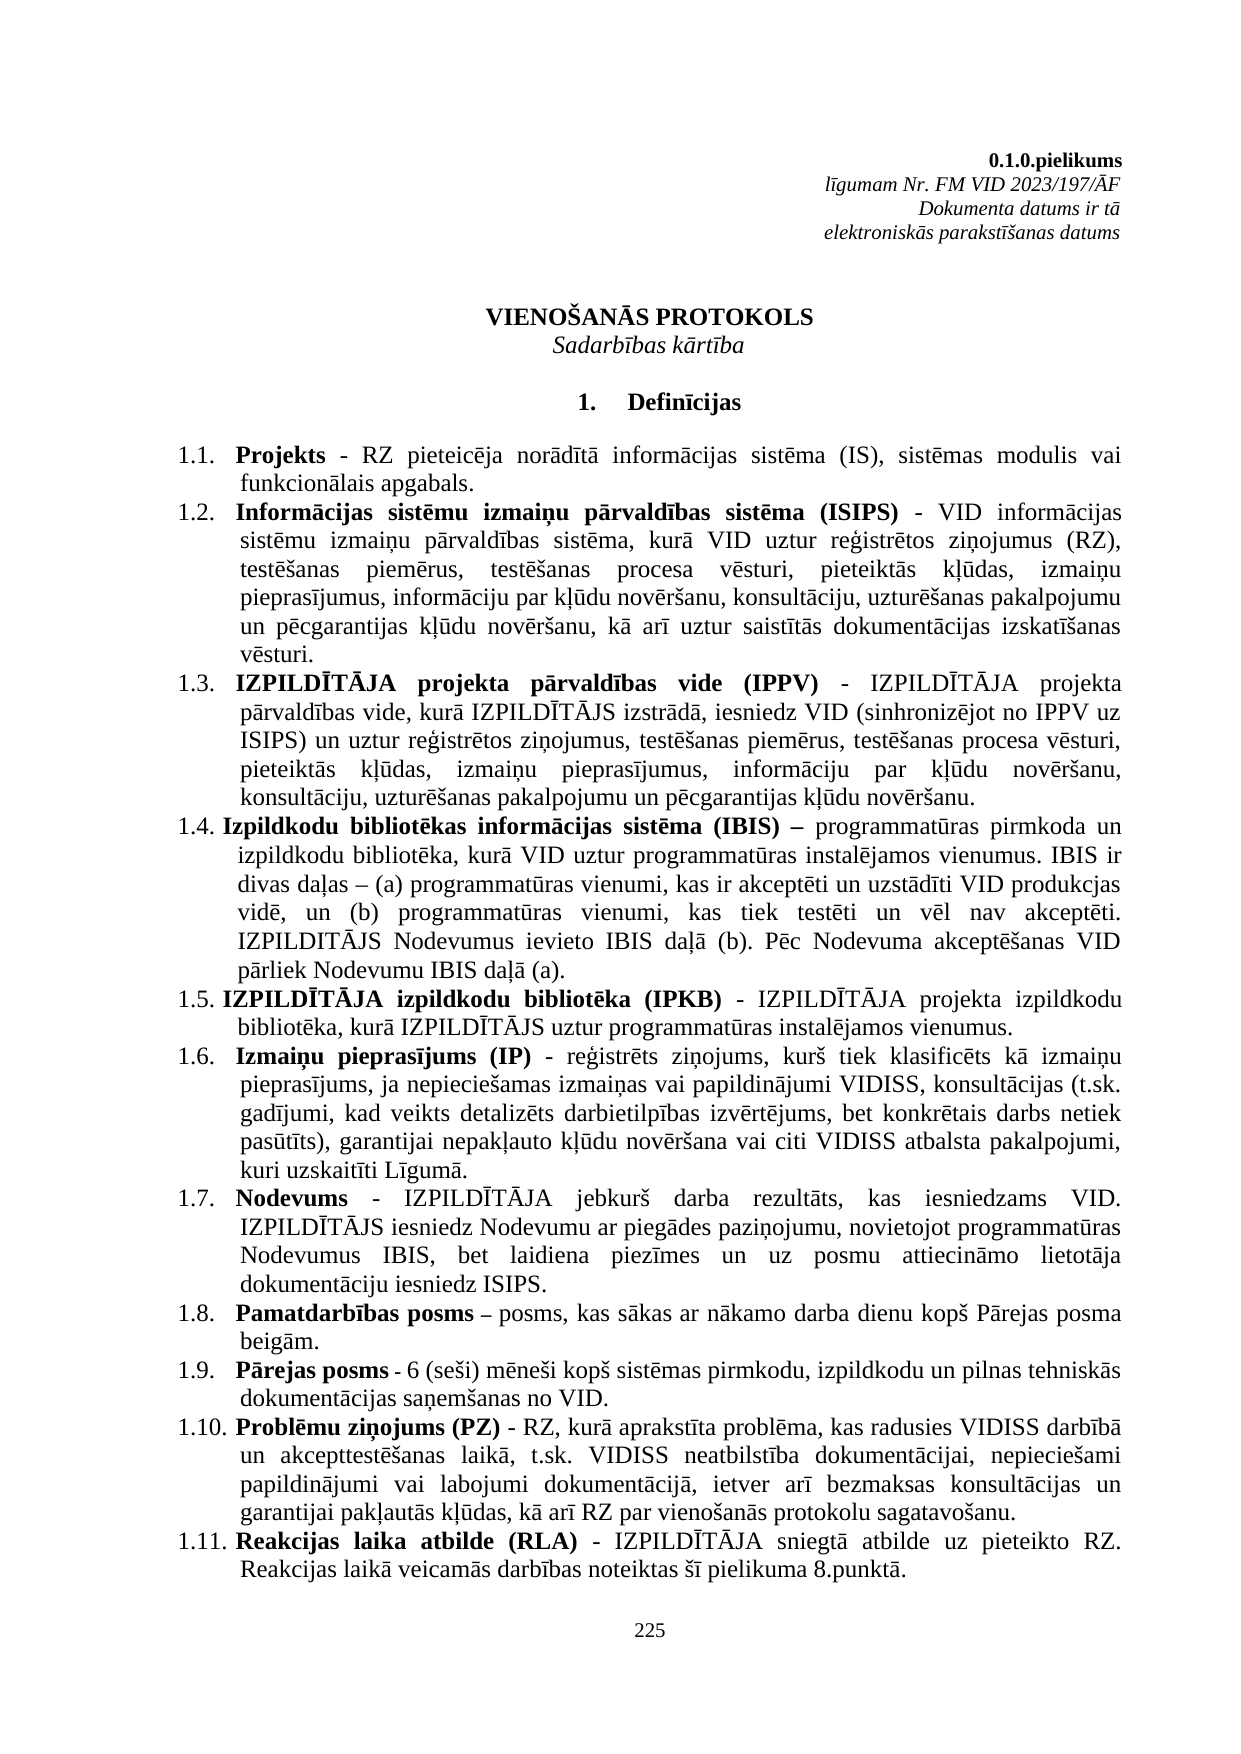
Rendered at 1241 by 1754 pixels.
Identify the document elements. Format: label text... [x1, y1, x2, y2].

text Dokumenta datums ir tā [177, 196, 1122, 220]
list Informācijas sistēmu izmaiņu pārvaldības sistēma (ISIPS) - VID informācijas sistēmu izmaiņu pārvaldības sistēma, kurā VID uztur reģistrētos ziņojumus (RZ), testēšanas piemērus, testēšanas procesa vēsturi, pieteiktās kļūdas, izmaiņu pieprasījumus, informāciju par kļūdu novēršanu, konsultāciju, uzturēšanas pakalpojumu un pēcgarantijas kļūdu novēršanu, kā arī uztur saistītās dokumentācijas izskatīšanas vēsturi. [177, 497, 1122, 668]
list Pamatdarbības posms – posms, kas sākas ar nākamo darba dienu kopš Pārejas posma beigām. [177, 1298, 1122, 1355]
list Izmaiņu pieprasījums (IP) - reģistrēts ziņojums, kurš tiek klasificēts kā izmaiņu pieprasījums, ja nepieciešamas izmaiņas vai papildinājumi VIDISS, konsultācijas (t.sk. gadījumi, kad veikts detalizēts darbietilpības izvērtējums, bet konkrētais darbs netiek pasūtīts), garantijai nepakļauto kļūdu novēršana vai citi VIDISS atbalsta pakalpojumi, kuri uzskaitīti Līgumā. [177, 1041, 1122, 1184]
subtitle 0.1.0.pielikums [177, 148, 1122, 172]
list Projekts - RZ pieteicēja norādītā informācijas sistēma (IS), sistēmas modulis vai funkcionālais apgabals. [177, 440, 1122, 497]
list Izpildkodu bibliotēkas informācijas sistēma (IBIS) – programmatūras pirmkoda un izpildkodu bibliotēka, kurā VID uztur programmatūras instalējamos vienumus. IBIS ir divas daļas – (a) programmatūras vienumi, kas ir akceptēti un uzstādīti VID produkcjas vidē, un (b) programmatūras vienumi, kas tiek testēti un vēl nav akceptēti. IZPILDITĀJS Nodevumus ievieto IBIS daļā (b). Pēc Nodevuma akceptēšanas VID pārliek Nodevumu IBIS daļā (a). [177, 811, 1122, 984]
text Sadarbības kārtība [177, 331, 1122, 359]
list Problēmu ziņojums (PZ) - RZ, kurā aprakstīta problēma, kas radusies VIDISS darbībā un akcepttestēšanas laikā, t.sk. VIDISS neatbilstība dokumentācijai, nepieciešami papildinājumi vai labojumi dokumentācijā, ietver arī bezmaksas konsultācijas un garantijai pakļautās kļūdas, kā arī RZ par vienošanās protokolu sagatavošanu. [177, 1412, 1122, 1526]
list Definīcijas [577, 388, 1122, 416]
list IZPILDĪTĀJA projekta pārvaldības vide (IPPV) - IZPILDĪTĀJA projekta pārvaldības vide, kurā IZPILDĪTĀJS izstrādā, iesniedz VID (sinhronizējot no IPPV uz ISIPS) un uztur reģistrētos ziņojumus, testēšanas piemērus, testēšanas procesa vēsturi, pieteiktās kļūdas, izmaiņu pieprasījumus, informāciju par kļūdu novēršanu, konsultāciju, uzturēšanas pakalpojumu un pēcgarantijas kļūdu novēršanu. [177, 668, 1122, 811]
list Pārejas posms - 6 (seši) mēneši kopš sistēmas pirmkodu, izpildkodu un pilnas tehniskās dokumentācijas saņemšanas no VID. [177, 1355, 1122, 1412]
text elektroniskās parakstīšanas datums [177, 220, 1122, 244]
list IZPILDĪTĀJA izpildkodu bibliotēka (IPKB) - IZPILDĪTĀJA projekta izpildkodu bibliotēka, kurā IZPILDĪTĀJS uztur programmatūras instalējamos vienumus. [177, 984, 1122, 1041]
list Nodevums - IZPILDĪTĀJA jebkurš darba rezultāts, kas iesniedzams VID. IZPILDĪTĀJS iesniedz Nodevumu ar piegādes paziņojumu, novietojot programmatūras Nodevumus IBIS, bet laidiena piezīmes un uz posmu attiecināmo lietotāja dokumentāciju iesniedz ISIPS. [177, 1184, 1122, 1298]
text līgumam Nr. FM VID 2023/197/ĀF [177, 172, 1122, 196]
list Reakcijas laika atbilde (RLA) - IZPILDĪTĀJA sniegtā atbilde uz pieteikto RZ. Reakcijas laikā veicamās darbības noteiktas šī pielikuma 8.punktā. [177, 1526, 1122, 1583]
text VIENOŠANĀS PROTOKOLS [177, 302, 1122, 331]
